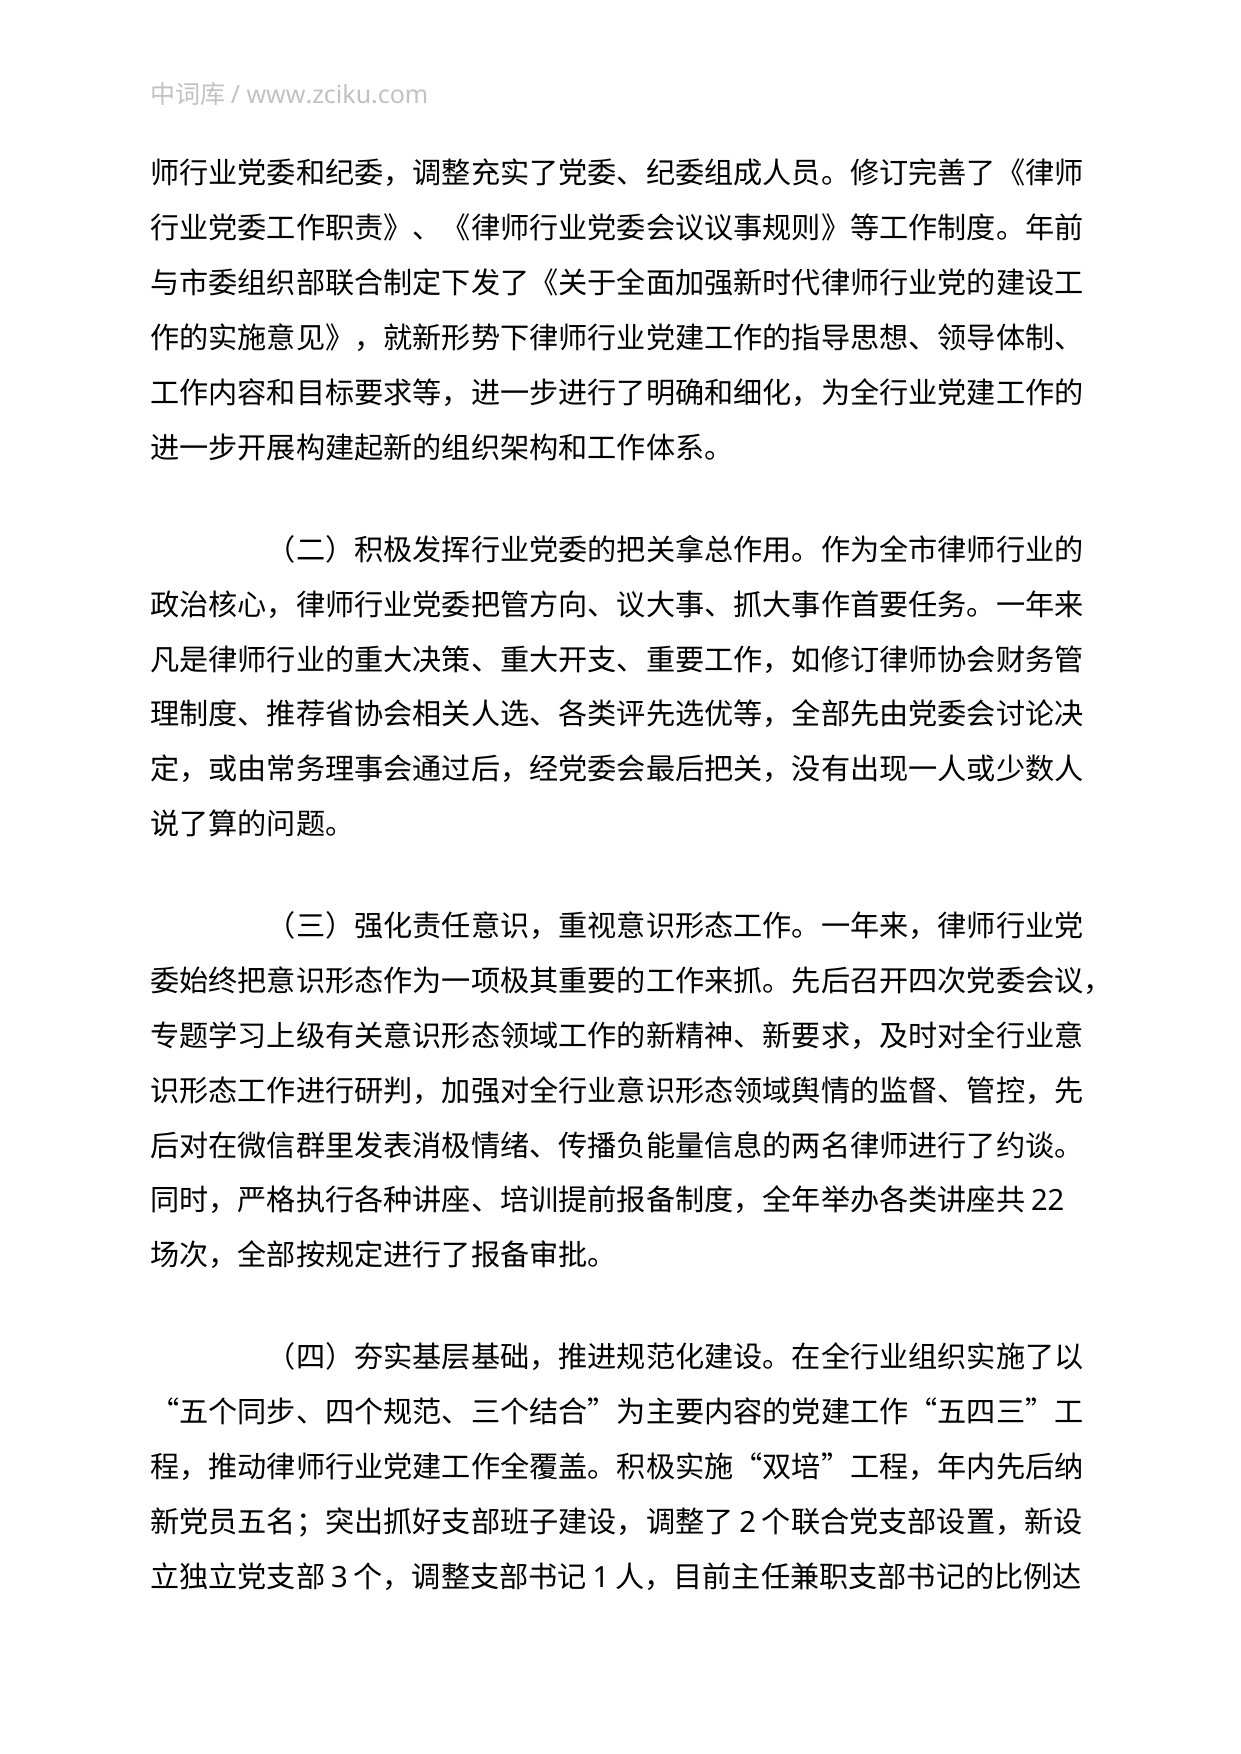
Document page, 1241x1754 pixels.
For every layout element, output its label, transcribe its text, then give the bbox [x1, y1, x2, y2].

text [150, 150, 1090, 467]
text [150, 1334, 1090, 1596]
text （二）积极发挥行业党委的把关拿总作用。作为全市律师行业的政治核心，律师行业党委把管方向、议大事、抓大事作首要任务。一年来凡是律师行业的重大决策、重大开支、重要工作，如修订律师协会财务管理制度、推荐省协会相关人选、各类评先选优等，全部先由党委会讨论决定，或由常务理事会通过后，经党委会最后把关，没有出现一人或少数人说了算的问题。 [150, 526, 1090, 843]
text （三）强化责任意识，重视意识形态工作。一年来，律师行业党委始终把意识形态作为一项极其重要的工作来抓。先后召开四次党委会议，专题学习上级有关意识形态领域工作的新精神、新要求，及时对全行业意识形态工作进行研判，加强对全行业意识形态领域舆情的监督、管控，先后对在微信群里发表消极情绪、传播负能量信息的两名律师进行了约谈。同时，严格执行各种讲座、培训提前报备制度，全年举办各类讲座共22场次，全部按规定进行了报备审批。 [150, 902, 1090, 1274]
